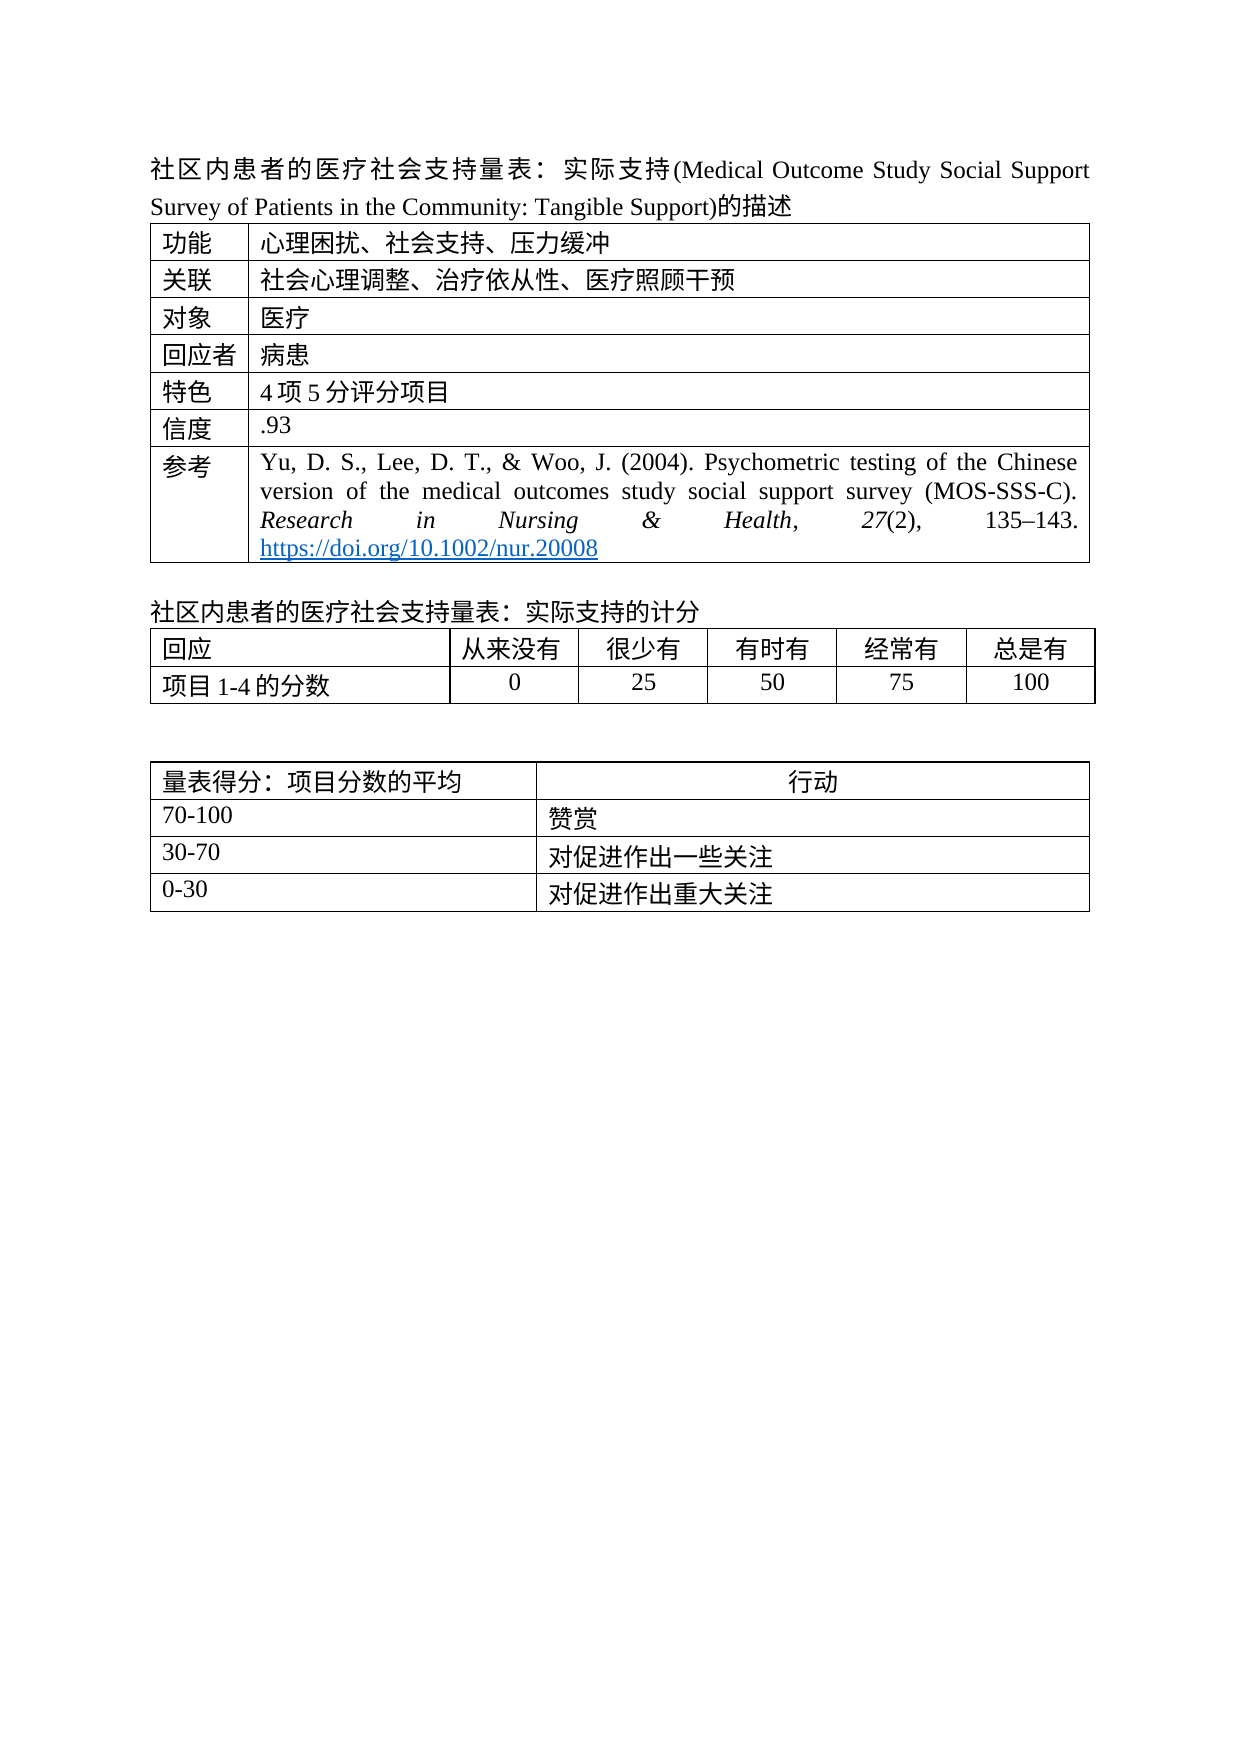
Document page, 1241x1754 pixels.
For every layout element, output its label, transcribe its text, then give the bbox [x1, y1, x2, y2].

table_cell 对促进作出重大关注 [537, 874, 1089, 911]
table_cell 赞赏 [537, 800, 1089, 836]
table_cell 项目1-4的分数 [151, 667, 449, 703]
table_header 回应 [151, 629, 449, 666]
table_cell 4项5分评分项目 [249, 373, 1089, 409]
text 社区内患者的医疗社会支持量表：实际支持(Medical Outcome Study Social Support Survey of Patients in the Community: Tangible Support)的描述 [150, 150, 1090, 222]
table_cell 50 [708, 667, 836, 703]
table_cell 关联 [151, 261, 248, 297]
table_cell 25 [579, 667, 707, 703]
table_cell 对促进作出一些关注 [537, 837, 1089, 873]
table_cell .93 [249, 410, 1089, 446]
table_header 经常有 [837, 629, 966, 666]
table_cell 75 [837, 667, 966, 703]
table_cell 100 [967, 667, 1094, 703]
table_header 行动 [537, 763, 1089, 799]
table_cell 0 [451, 667, 578, 703]
text 社区内患者的医疗社会支持量表：实际支持的计分 [150, 592, 1090, 628]
table_header 总是有 [967, 629, 1094, 666]
table_cell 回应者 [151, 335, 248, 372]
table_header 很少有 [579, 629, 707, 666]
table_cell 70-100 [151, 800, 536, 836]
table_cell 0-30 [151, 874, 536, 911]
table_cell 参考 [151, 447, 248, 562]
table_header 有时有 [708, 629, 836, 666]
table_header 从来没有 [451, 629, 578, 666]
table_header 功能 [151, 224, 248, 260]
table_cell 30-70 [151, 837, 536, 873]
table_cell Yu, D. S., Lee, D. T., & Woo, J. (2004). Psychometric testing of the Chinese version of the medical outcomes study social support survey (MOS-SSS-C). Research in Nursing & Health, 27(2), 135–143. https://doi.org/10.1002/nur.20008 [249, 447, 1089, 562]
table_header 心理困扰、社会支持、压力缓冲 [249, 224, 1089, 260]
table_cell 信度 [151, 410, 248, 446]
table_cell 社会心理调整、治疗依从性、医疗照顾干预 [249, 261, 1089, 297]
table_header 量表得分：项目分数的平均 [151, 763, 536, 799]
table_cell 对象 [151, 298, 248, 334]
table_cell 病患 [249, 335, 1089, 372]
table_cell 医疗 [249, 298, 1089, 334]
table_cell 特色 [151, 373, 248, 409]
